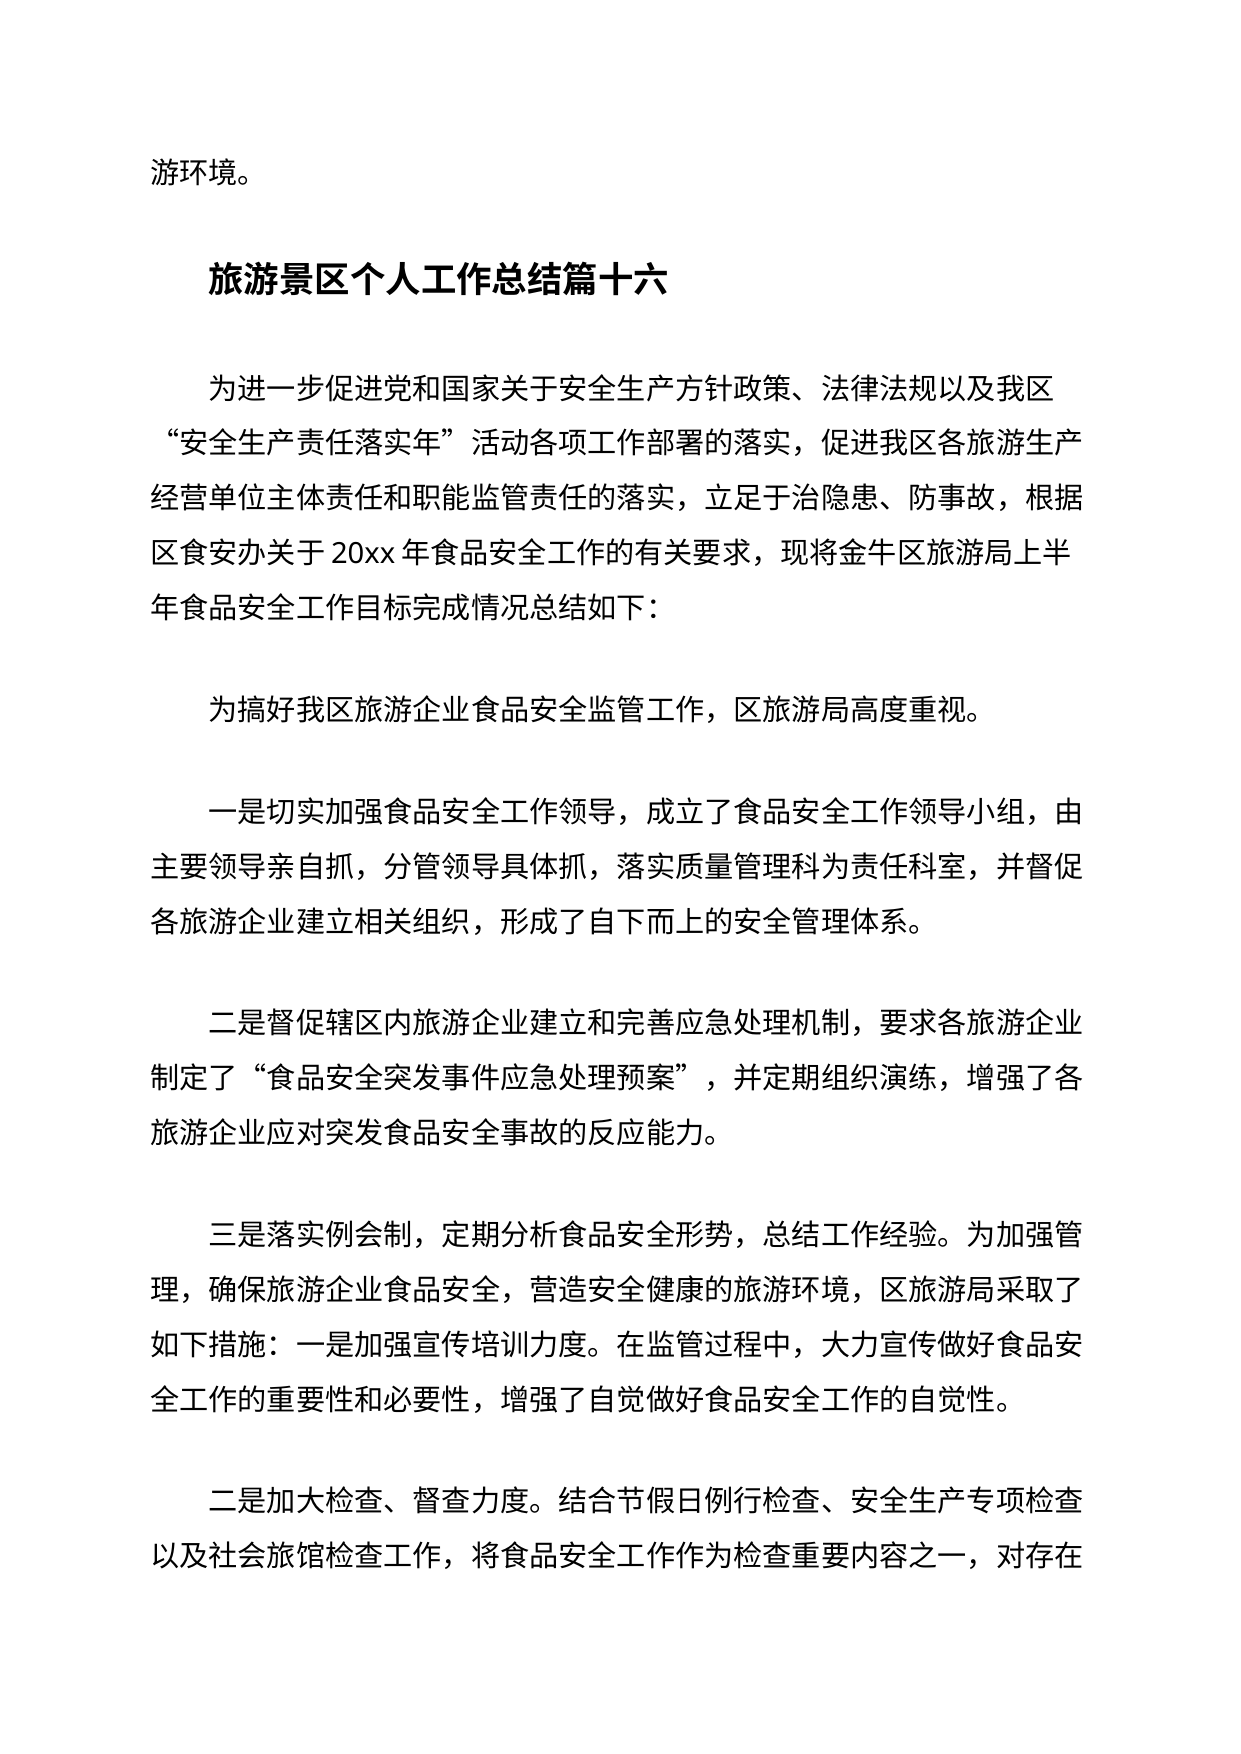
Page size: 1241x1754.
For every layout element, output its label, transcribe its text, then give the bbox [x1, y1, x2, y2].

text 一是切实加强食品安全工作领导，成立了食品安全工作领导小组，由主要领导亲自抓，分管领导具体抓，落实质量管理科为责任科室，并督促各旅游企业建立相关组织，形成了自下而上的安全管理体系。 [150, 788, 1090, 941]
text 二是督促辖区内旅游企业建立和完善应急处理机制，要求各旅游企业制定了“食品安全突发事件应急处理预案”，并定期组织演练，增强了各旅游企业应对突发食品安全事故的反应能力。 [150, 1000, 1090, 1152]
text 旅游景区个人工作总结篇十六 [150, 252, 1090, 303]
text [150, 150, 1090, 192]
text 为搞好我区旅游企业食品安全监管工作，区旅游局高度重视。 [150, 687, 1090, 729]
text 三是落实例会制，定期分析食品安全形势，总结工作经验。为加强管理，确保旅游企业食品安全，营造安全健康的旅游环境，区旅游局采取了如下措施：一是加强宣传培训力度。在监管过程中，大力宣传做好食品安全工作的重要性和必要性，增强了自觉做好食品安全工作的自觉性。 [150, 1212, 1090, 1418]
text 为进一步促进党和国家关于安全生产方针政策、法律法规以及我区“安全生产责任落实年”活动各项工作部署的落实，促进我区各旅游生产经营单位主体责任和职能监管责任的落实，立足于治隐患、防事故，根据区食安办关于20xx年食品安全工作的有关要求，现将金牛区旅游局上半年食品安全工作目标完成情况总结如下： [150, 365, 1090, 627]
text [150, 1478, 1090, 1575]
